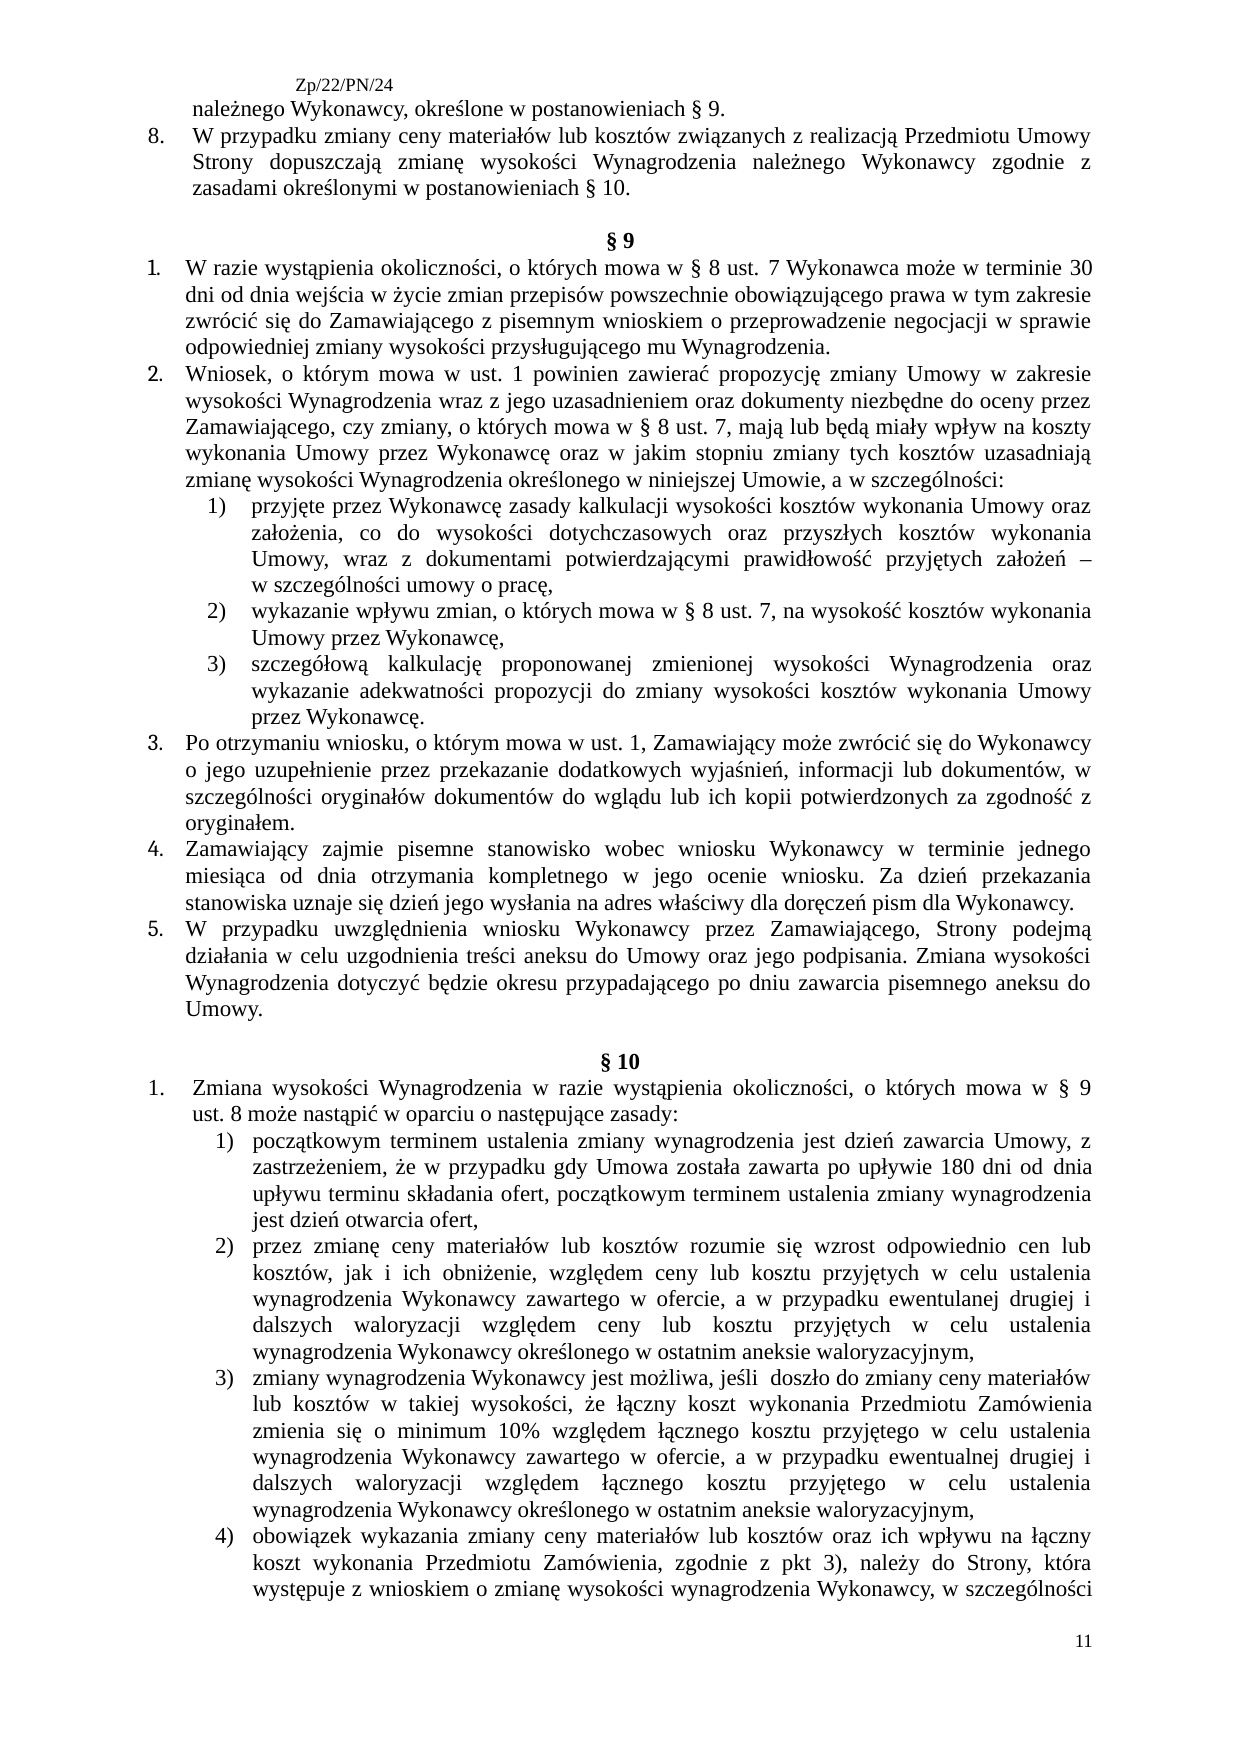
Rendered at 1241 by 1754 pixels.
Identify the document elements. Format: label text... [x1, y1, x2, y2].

list szczegółową kalkulację proponowanej zmienionej wysokości Wynagrodzenia oraz wykazanie adekwatności propozycji do zmiany wysokości kosztów wykonania Umowy przez Wykonawcę. [207, 650, 1092, 729]
list W razie wystąpienia okoliczności, o których mowa w § 8 ust. 7 Wykonawca może w terminie 30 dni od dnia wejścia w życie zmian przepisów powszechnie obowiązującego prawa w tym zakresie zwrócić się do Zamawiającego z pisemnym wnioskiem o przeprowadzenie negocjacji w sprawie odpowiedniej zmiany wysokości przysługującego mu Wynagrodzenia. [148, 253, 1092, 360]
list przyjęte przez Wykonawcę zasady kalkulacji wysokości kosztów wykonania Umowy oraz założenia, co do wysokości dotychczasowych oraz przyszłych kosztów wykonania Umowy, wraz z dokumentami potwierdzającymi prawidłowość przyjętych założeń – w szczególności umowy o pracę, [207, 492, 1092, 598]
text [192, 95, 1092, 122]
list przez zmianę ceny materiałów lub kosztów rozumie się wzrost odpowiednio cen lub kosztów, jak i ich obniżenie, względem ceny lub kosztu przyjętych w celu ustalenia wynagrodzenia Wykonawcy zawartego w ofercie, a w przypadku ewentulanej drugiej i dalszych waloryzacji względem ceny lub kosztu przyjętych w celu ustalenia wynagrodzenia Wykonawcy określonego w ostatnim aneksie waloryzacyjnym, [215, 1232, 1092, 1364]
list W przypadku uwzględnienia wniosku Wykonawcy przez Zamawiającego, Strony podejmą działania w celu uzgodnienia treści aneksu do Umowy oraz jego podpisania. Zmiana wysokości Wynagrodzenia dotyczyć będzie okresu przypadającego po dniu zawarcia pisemnego aneksu do Umowy. [148, 915, 1092, 1021]
list wykazanie wpływu zmian, o których mowa w § 8 ust. 7, na wysokość kosztów wykonania Umowy przez Wykonawcę, [207, 598, 1092, 650]
list Zmiana wysokości Wynagrodzenia w razie wystąpienia okoliczności, o których mowa w § 9 ust. 8 może nastąpić w oparciu o następujące zasady: [148, 1074, 1092, 1127]
list W przypadku zmiany ceny materiałów lub kosztów związanych z realizacją Przedmiotu Umowy Strony dopuszczają zmianę wysokości Wynagrodzenia należnego Wykonawcy zgodnie z zasadami określonymi w postanowieniach § 10. [148, 122, 1092, 201]
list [215, 1522, 1092, 1601]
list Po otrzymaniu wniosku, o którym mowa w ust. 1, Zamawiający może zwrócić się do Wykonawcy o jego uzupełnienie przez przekazanie dodatkowych wyjaśnień, informacji lub dokumentów, w szczególności oryginałów dokumentów do wglądu lub ich kopii potwierdzonych za zgodność z oryginałem. [148, 729, 1092, 836]
list Wniosek, o którym mowa w ust. 1 powinien zawierać propozycję zmiany Umowy w zakresie wysokości Wynagrodzenia wraz z jego uzasadnieniem oraz dokumenty niezbędne do oceny przez Zamawiającego, czy zmiany, o których mowa w § 8 ust. 7, mają lub będą miały wpływ na koszty wykonania Umowy przez Wykonawcę oraz w jakim stopniu zmiany tych kosztów uzasadniają zmianę wysokości Wynagrodzenia określonego w niniejszej Umowie, a w szczególności: [148, 360, 1092, 492]
list początkowym terminem ustalenia zmiany wynagrodzenia jest dzień zawarcia Umowy, z zastrzeżeniem, że w przypadku gdy Umowa została zawarta po upływie 180 dni od dnia upływu terminu składania ofert, początkowym terminem ustalenia zmiany wynagrodzenia jest dzień otwarcia ofert, [215, 1127, 1092, 1232]
list zmiany wynagrodzenia Wykonawcy jest możliwa, jeśli doszło do zmiany ceny materiałów lub kosztów w takiej wysokości, że łączny koszt wykonania Przedmiotu Zamówienia zmienia się o minimum 10% względem łącznego kosztu przyjętego w celu ustalenia wynagrodzenia Wykonawcy zawartego w ofercie, a w przypadku ewentualnej drugiej i dalszych waloryzacji względem łącznego kosztu przyjętego w celu ustalenia wynagrodzenia Wykonawcy określonego w ostatnim aneksie waloryzacyjnym, [215, 1364, 1092, 1522]
text § 10 [148, 1048, 1092, 1074]
text § 9 [148, 227, 1092, 253]
list Zamawiający zajmie pisemne stanowisko wobec wniosku Wykonawcy w terminie jednego miesiąca od dnia otrzymania kompletnego w jego ocenie wniosku. Za dzień przekazania stanowiska uznaje się dzień jego wysłania na adres właściwy dla doręczeń pism dla Wykonawcy. [148, 836, 1092, 915]
